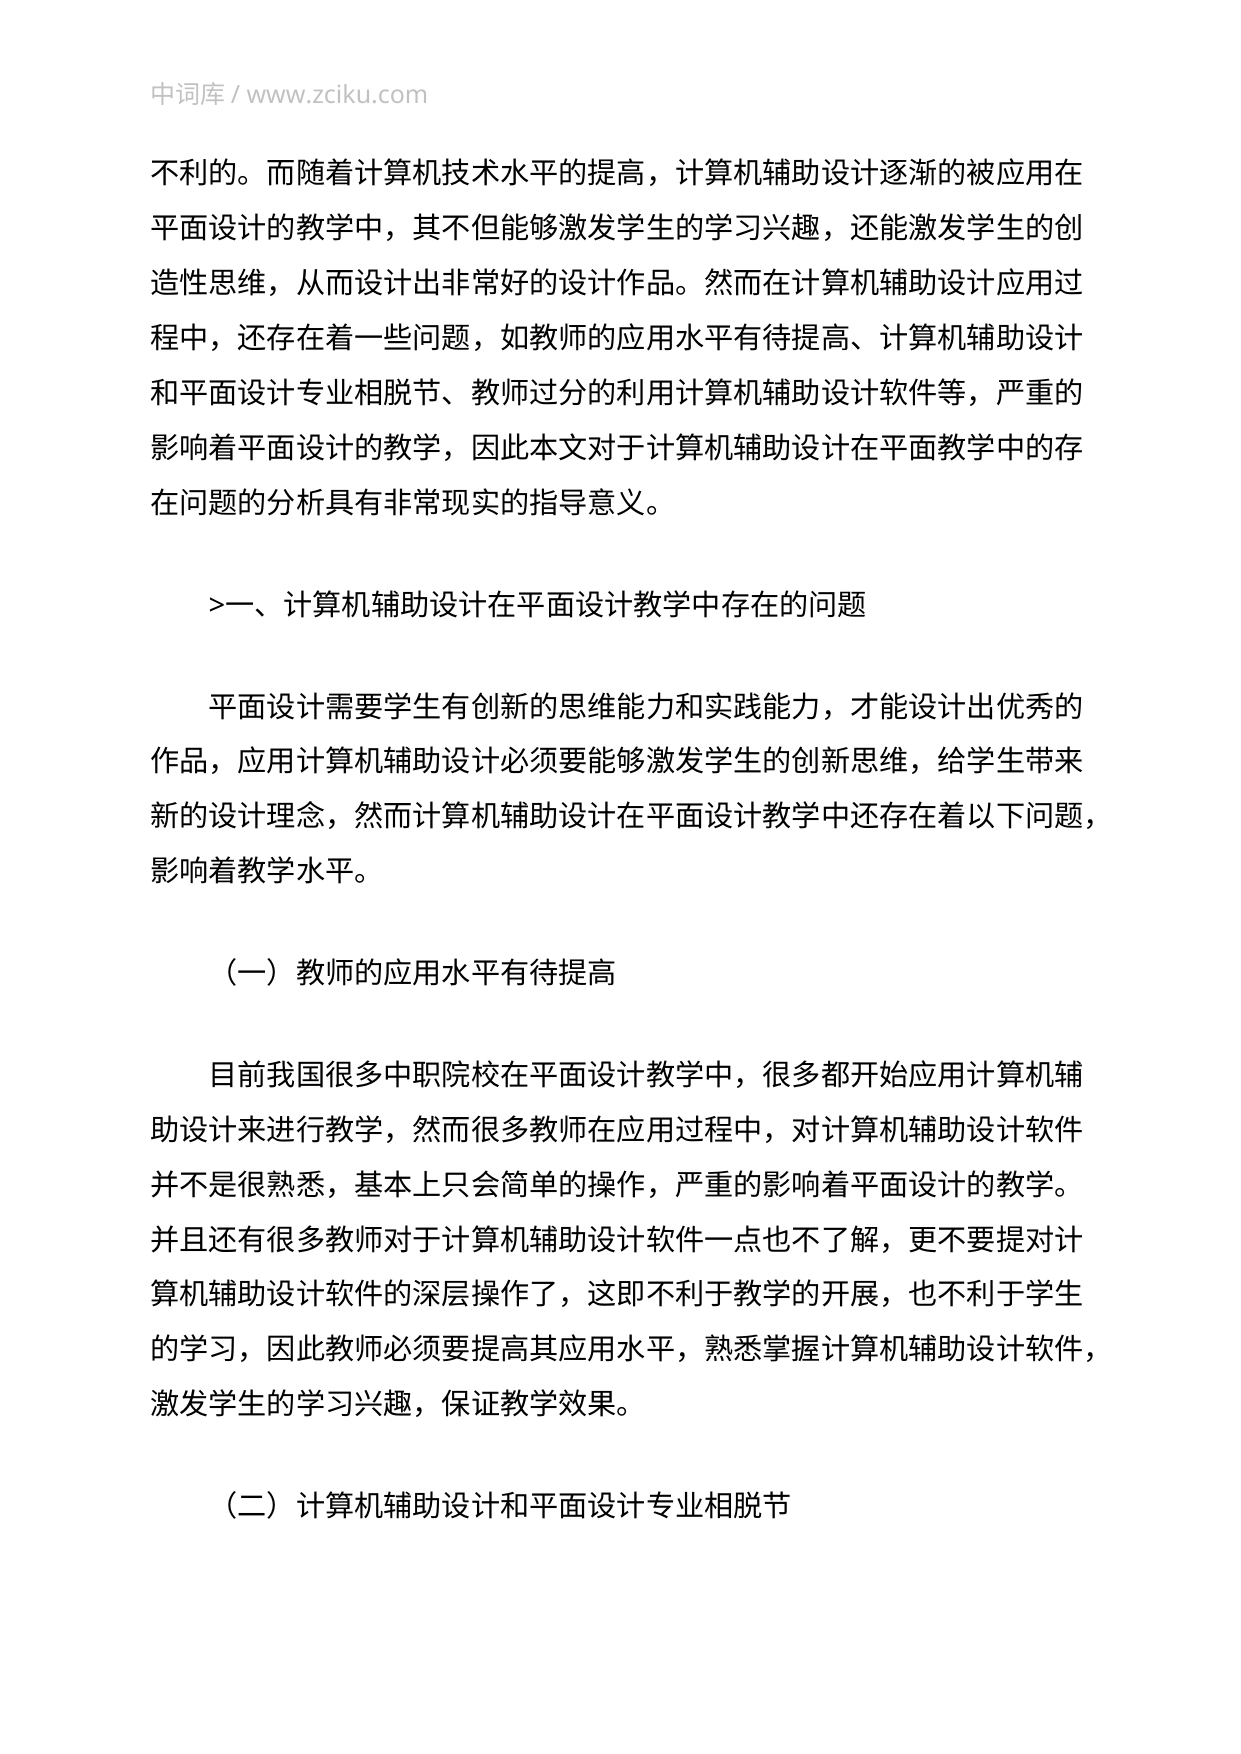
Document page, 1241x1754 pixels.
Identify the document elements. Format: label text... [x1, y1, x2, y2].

text （一）教师的应用水平有待提高 [150, 949, 1090, 992]
text >一、计算机辅助设计在平面设计教学中存在的问题 [150, 581, 1090, 623]
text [150, 150, 1090, 522]
text （二）计算机辅助设计和平面设计专业相脱节 [150, 1482, 1090, 1525]
text 平面设计需要学生有创新的思维能力和实践能力，才能设计出优秀的作品，应用计算机辅助设计必须要能够激发学生的创新思维，给学生带来新的设计理念，然而计算机辅助设计在平面设计教学中还存在着以下问题，影响着教学水平。 [150, 683, 1090, 890]
text 目前我国很多中职院校在平面设计教学中，很多都开始应用计算机辅助设计来进行教学，然而很多教师在应用过程中，对计算机辅助设计软件并不是很熟悉，基本上只会简单的操作，严重的影响着平面设计的教学。并且还有很多教师对于计算机辅助设计软件一点也不了解，更不要提对计算机辅助设计软件的深层操作了，这即不利于教学的开展，也不利于学生的学习，因此教师必须要提高其应用水平，熟悉掌握计算机辅助设计软件，激发学生的学习兴趣，保证教学效果。 [150, 1051, 1090, 1423]
